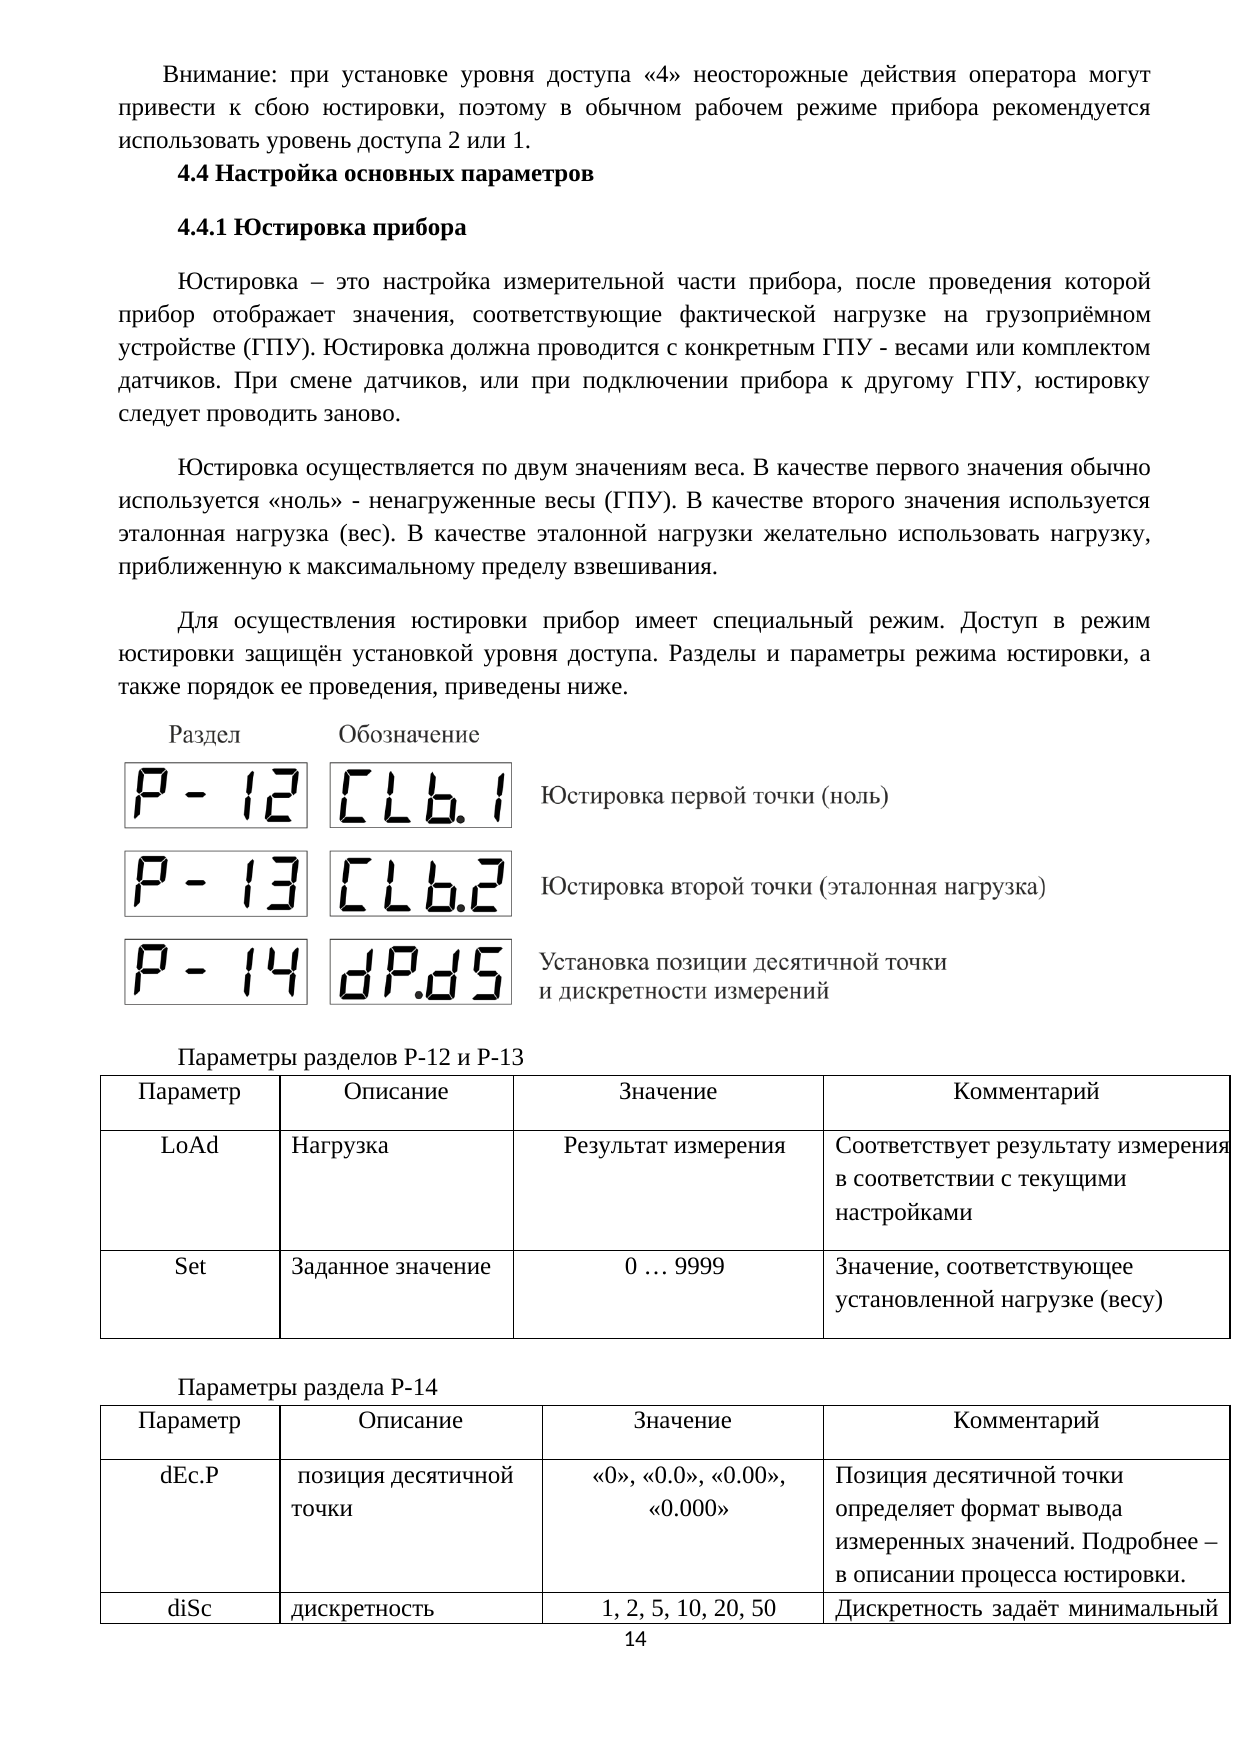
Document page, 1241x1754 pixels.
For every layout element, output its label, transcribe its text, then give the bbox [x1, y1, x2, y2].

table_cell diSc [101, 1593, 279, 1623]
table_cell Set [101, 1251, 279, 1337]
table_cell 0 … 9999 [514, 1251, 823, 1337]
table_header Комментарий [824, 1406, 1229, 1459]
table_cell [824, 1593, 1229, 1623]
table_cell Значение, соответствующее установленной нагрузке (весу) [824, 1251, 1229, 1337]
table_cell позиция десятичной точки [281, 1460, 542, 1592]
table_header Параметр [101, 1076, 279, 1129]
table_cell LoAd [101, 1131, 279, 1250]
subtitle 4.4.1 Юстировка прибора [118, 212, 1152, 241]
subtitle 4.4 Настройка основных параметров [118, 158, 1152, 187]
table_cell Нагрузка [281, 1131, 513, 1250]
text Параметры раздела Р-14 [118, 1372, 1152, 1400]
table_cell dEc.P [101, 1460, 279, 1592]
table_header Значение [543, 1406, 823, 1459]
table_cell Соответствует результату измерения в соответствии с текущими настройками [824, 1131, 1229, 1250]
text Параметры разделов Р-12 и Р-13 [118, 1042, 1152, 1071]
table_cell «0», «0.0», «0.00», «0.000» [543, 1460, 823, 1592]
table_header Описание [281, 1406, 542, 1459]
table_cell Заданное значение [281, 1251, 513, 1337]
table_header Значение [514, 1076, 823, 1129]
text Юстировка осуществляется по двум значениям веса. В качестве первого значения обычно используется «ноль» - ненагруженные весы (ГПУ). В качестве второго значения используется эталонная нагрузка (вес). В качестве эталонной нагрузки желательно использовать нагрузку, приближенную к максимальному пределу взвешивания. [118, 452, 1152, 579]
text Юстировка – это настройка измерительной части прибора, после проведения которой прибор отображает значения, соответствующие фактической нагрузке на грузоприёмном устройстве (ГПУ). Юстировка должна проводится с конкретным ГПУ - весами или комплектом датчиков. При смене датчиков, или при подключении прибора к другому ГПУ, юстировку следует проводить заново. [118, 266, 1152, 427]
table_cell 1, 2, 5, 10, 20, 50 [543, 1593, 823, 1623]
table_header Описание [281, 1076, 513, 1129]
text Для осуществления юстировки прибор имеет специальный режим. Доступ в режим юстировки защищён установкой уровня доступа. Разделы и параметры режима юстировки, а также порядок ее проведения, приведены ниже. [118, 605, 1152, 699]
picture [124, 724, 1045, 1005]
table_cell Позиция десятичной точки определяет формат вывода измеренных значений. Подробнее – в описании процесса юстировки. [824, 1460, 1229, 1592]
text Внимание: при установке уровня доступа «4» неосторожные действия оператора могут привести к сбою юстировки, поэтому в обычном рабочем режиме прибора рекомендуется использовать уровень доступа 2 или 1. [118, 59, 1152, 154]
table_header Параметр [101, 1406, 279, 1459]
table_header Комментарий [824, 1076, 1229, 1129]
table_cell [281, 1593, 542, 1623]
table_cell Результат измерения [514, 1131, 823, 1250]
